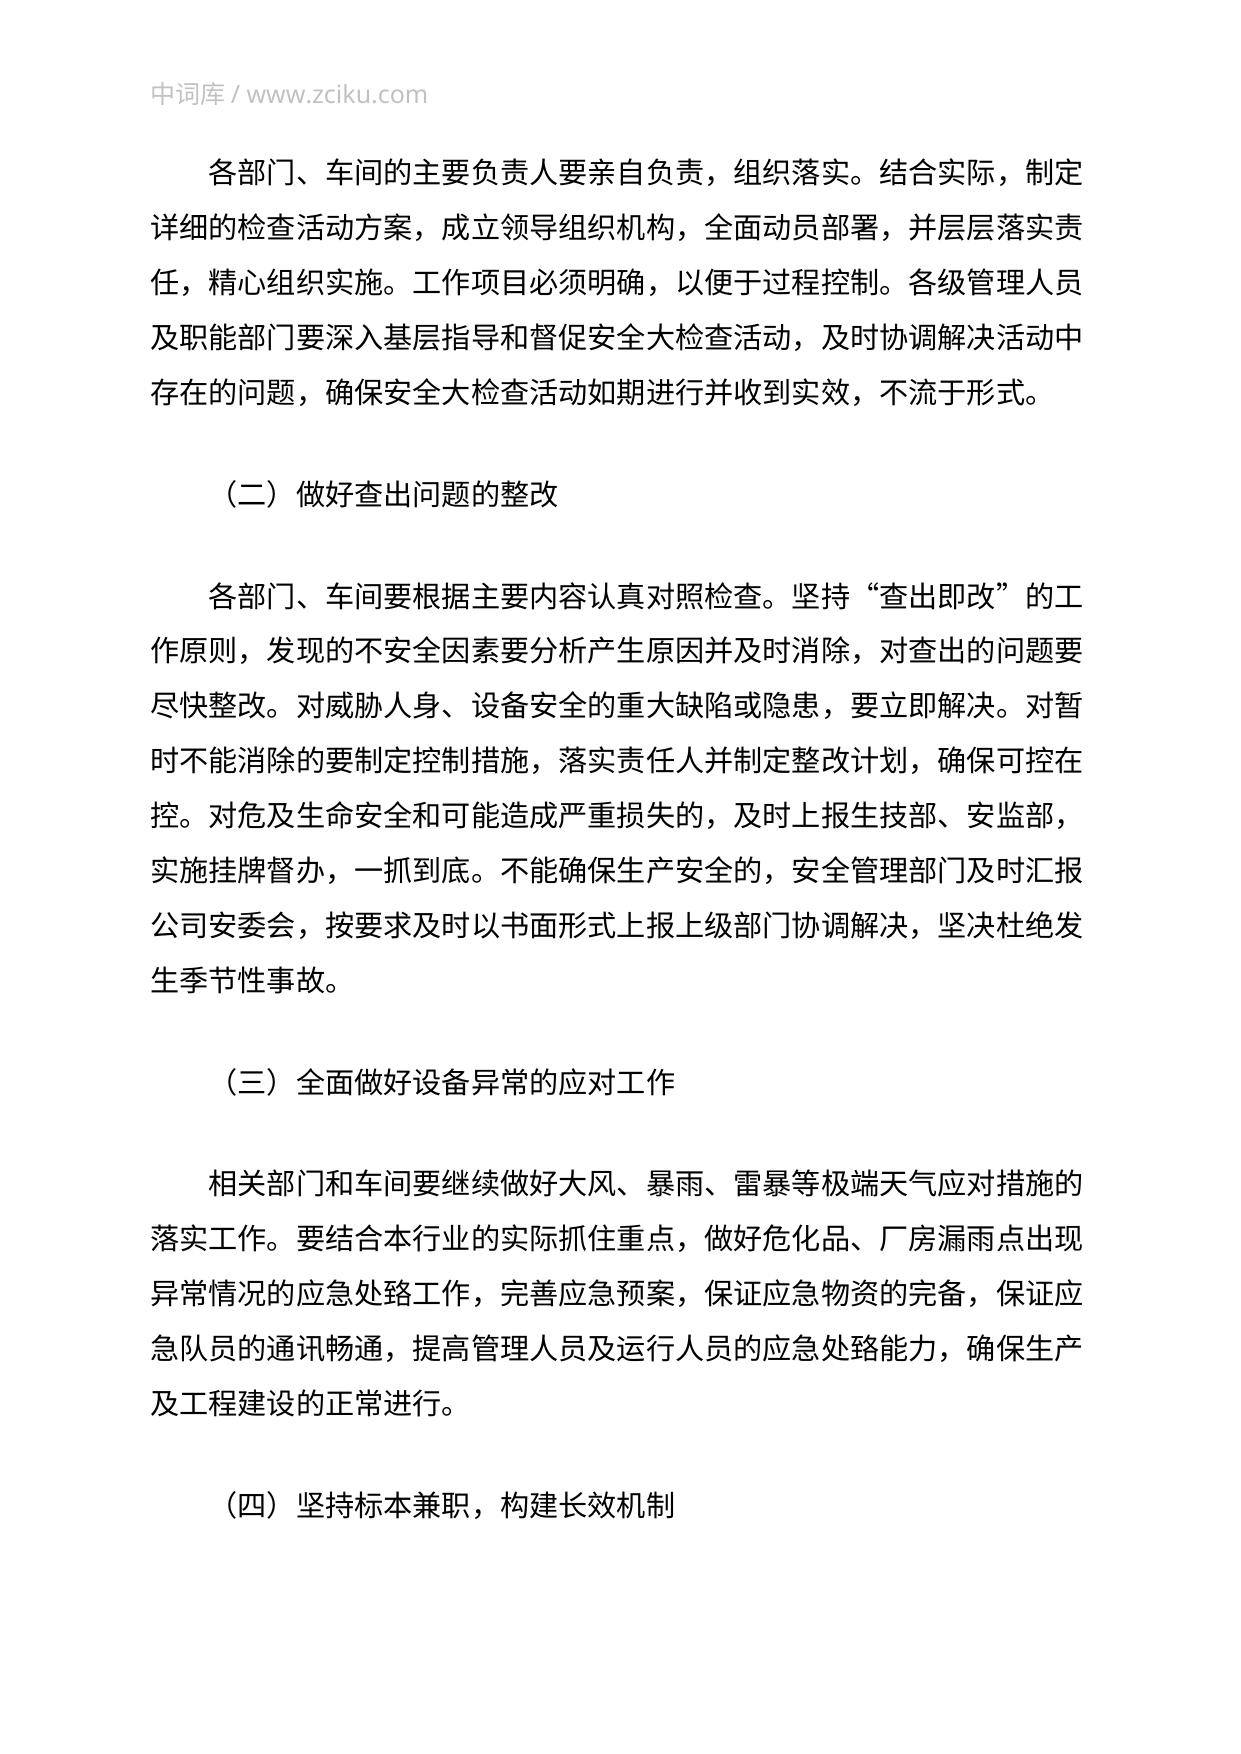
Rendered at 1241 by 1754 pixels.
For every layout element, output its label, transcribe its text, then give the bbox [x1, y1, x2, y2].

text 各部门、车间要根据主要内容认真对照检查。坚持“查出即改”的工作原则，发现的不安全因素要分析产生原因并及时消除，对查出的问题要尽快整改。对威胁人身、设备安全的重大缺陷或隐患，要立即解决。对暂时不能消除的要制定控制措施，落实责任人并制定整改计划，确保可控在控。对危及生命安全和可能造成严重损失的，及时上报生技部、安监部，实施挂牌督办，一抓到底。不能确保生产安全的，安全管理部门及时汇报公司安委会，按要求及时以书面形式上报上级部门协调解决，坚决杜绝发生季节性事故。 [150, 573, 1090, 1000]
text （二）做好查出问题的整改 [150, 471, 1090, 514]
text （三）全面做好设备异常的应对工作 [150, 1059, 1090, 1101]
text 各部门、车间的主要负责人要亲自负责，组织落实。结合实际，制定详细的检查活动方案，成立领导组织机构，全面动员部署，并层层落实责任，精心组织实施。工作项目必须明确，以便于过程控制。各级管理人员及职能部门要深入基层指导和督促安全大检查活动，及时协调解决活动中存在的问题，确保安全大检查活动如期进行并收到实效，不流于形式。 [150, 150, 1090, 412]
text （四）坚持标本兼职，构建长效机制 [150, 1482, 1090, 1524]
text 相关部门和车间要继续做好大风、暴雨、雷暴等极端天气应对措施的落实工作。要结合本行业的实际抓住重点，做好危化品、厂房漏雨点出现异常情况的应急处臵工作，完善应急预案，保证应急物资的完备，保证应急队员的通讯畅通，提高管理人员及运行人员的应急处臵能力，确保生产及工程建设的正常进行。 [150, 1161, 1090, 1423]
